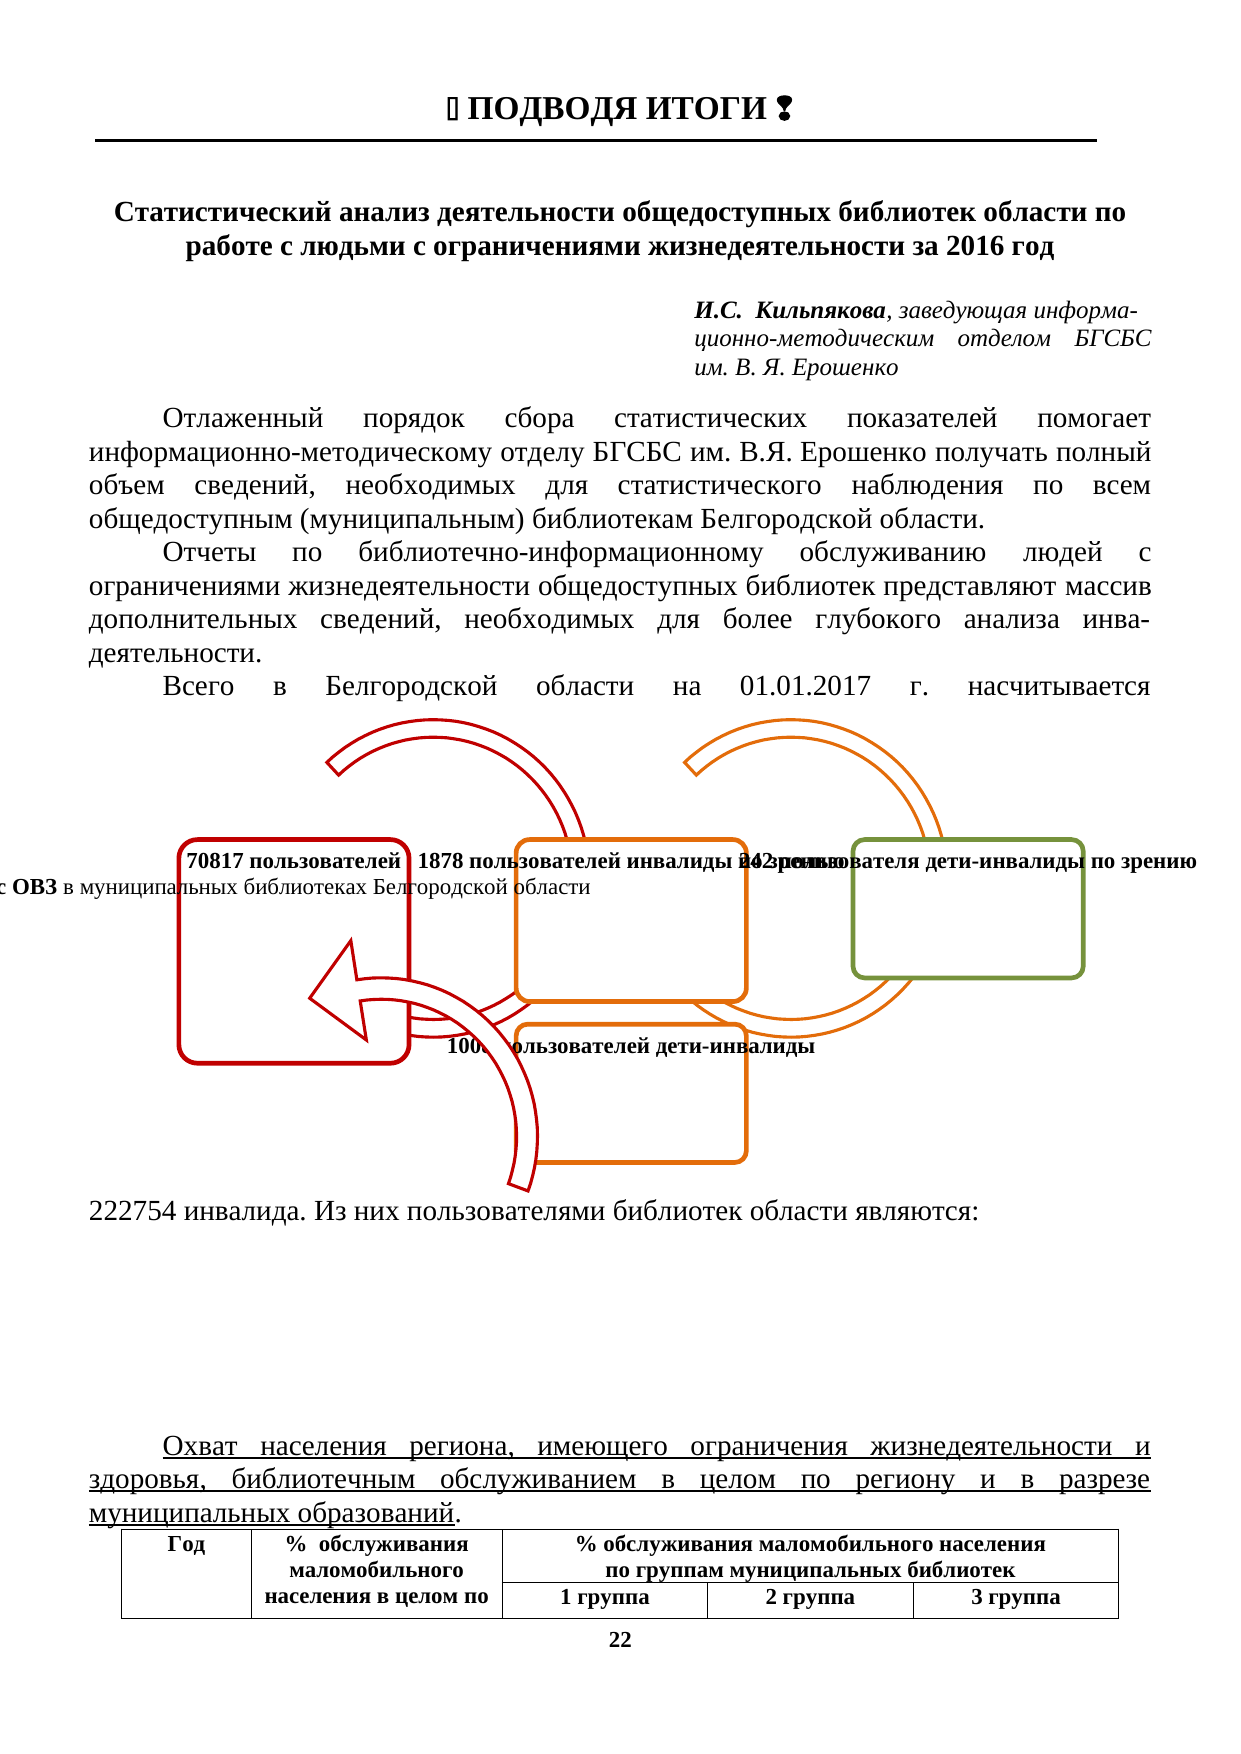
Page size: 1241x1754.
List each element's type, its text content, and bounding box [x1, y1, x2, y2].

table_header Год [122, 1530, 251, 1618]
text Подводя итоги [89, 89, 1152, 127]
text Отчеты по библиотечно-информационному обслуживанию людей с ограничениями жизнедеятельности общедоступных библиотек представляют массив дополнительных сведений, необходимых для более глубокого анализа инва-деятельности. [89, 534, 1152, 668]
table_header % обслуживания маломобильного населения в целом по региону [252, 1530, 502, 1618]
text Всего в Белгородской области на 01.01.2017 г. насчитывается 222754 инвалида. Из них пользователями библиотек области являются: [89, 668, 1152, 1227]
table_cell 3 группа [914, 1583, 1118, 1618]
text Отлаженный порядок сбора статистических показателей помогает информационно-методическому отделу БГСБС им. В.Я. Ерошенко получать полный объем сведений, необходимых для статистического наблюдения по всем общедоступным (муниципальным) библиотекам Белгородской области. [89, 400, 1152, 534]
text Статистический анализ деятельности общедоступных библиотек области по работе с людьми с ограничениями жизнедеятельности за 2016 год [89, 194, 1152, 261]
text И.С. Кильпякова, заведующая информа-ционно-методическим отделом БГСБС им. В. Я. Ерошенко [694, 295, 1152, 381]
text Охват населения региона, имеющего ограничения жизнедеятельности и здоровья, библиотечным обслуживанием в целом по региону и в разрезе муниципальных образований. [89, 1428, 1152, 1528]
table_cell 1 группа [503, 1583, 707, 1618]
table_header % обслуживания маломобильного населения по группам муниципальных библиотек [503, 1530, 1118, 1582]
table_cell 2 группа [708, 1583, 913, 1618]
